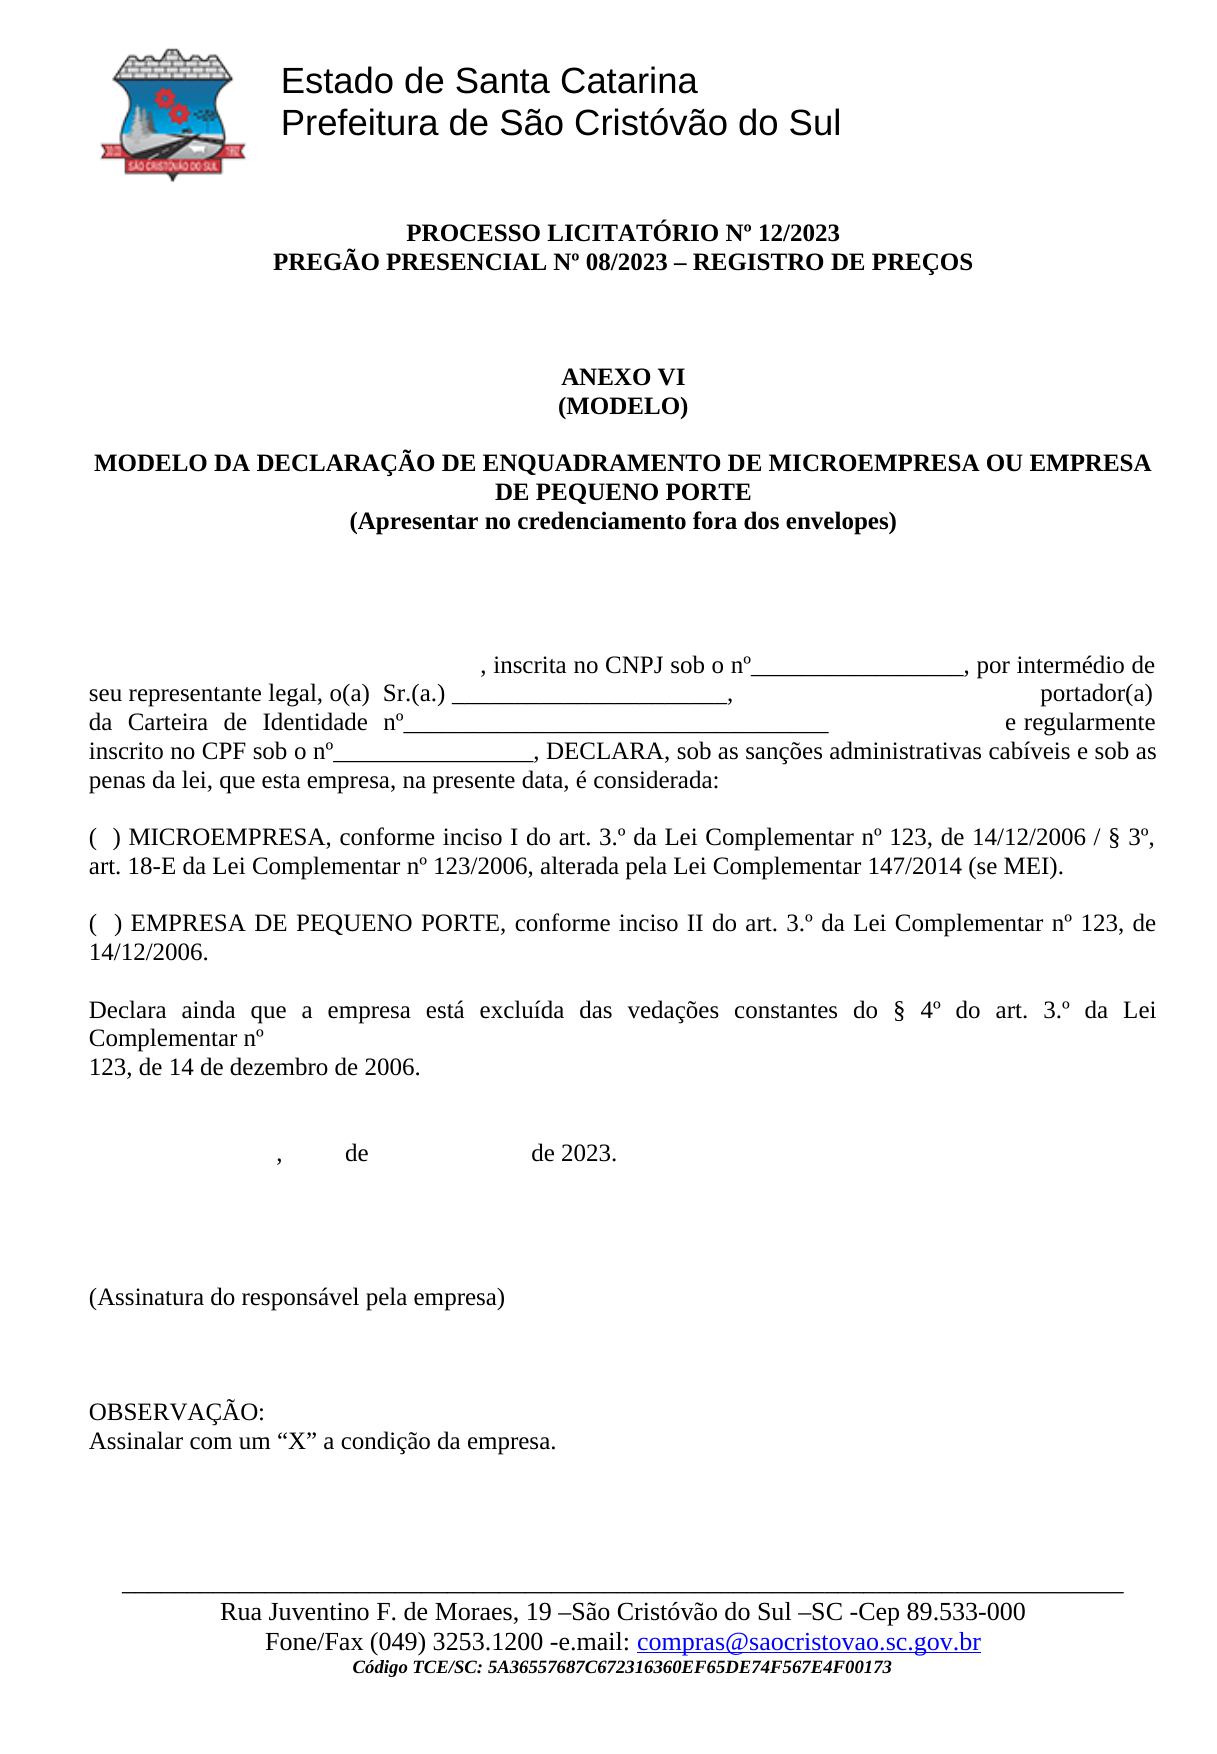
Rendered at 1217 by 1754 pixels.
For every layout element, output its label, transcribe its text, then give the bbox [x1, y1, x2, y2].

text , de de 2023. [89, 1138, 1158, 1167]
text ANEXO VI [89, 362, 1158, 391]
text PREGÃO PRESENCIAL Nº 08/2023 – REGISTRO DE PREÇOS [89, 247, 1158, 276]
text 123, de 14 de dezembro de 2006. [89, 1052, 1158, 1081]
text (MODELO) [89, 391, 1158, 420]
text Assinalar com um “X” a condição da empresa. [89, 1426, 1158, 1455]
text Declara ainda que a empresa está excluída das vedações constantes do § 4º do art. 3.º da Lei Complementar nº [89, 995, 1158, 1052]
text PROCESSO LICITATÓRIO Nº 12/2023 [89, 218, 1158, 247]
text OBSERVAÇÃO: [89, 1397, 1158, 1426]
text ( ) MICROEMPRESA, conforme inciso I do art. 3.º da Lei Complementar nº 123, de 14/12/2006 / § 3º, art. 18-E da Lei Complementar nº 123/2006, alterada pela Lei Complementar 147/2014 (se MEI). [89, 822, 1158, 880]
text , inscrita no CNPJ sob o nº_________________, por intermédio de seu representante legal, o(a) Sr.(a.) ______________________, portador(a) da Carteira de Identidade nº__________________________________ e regularmente inscrito no CPF sob o nº________________, DECLARA, sob as sanções administrativas cabíveis e sob as penas da lei, que esta empresa, na presente data, é considerada: [89, 650, 1158, 793]
text (Apresentar no credenciamento fora dos envelopes) [89, 506, 1158, 535]
picture [95, 37, 254, 196]
text MODELO DA DECLARAÇÃO DE ENQUADRAMENTO DE MICROEMPRESA OU EMPRESA DE PEQUENO PORTE [89, 448, 1158, 506]
text ( ) EMPRESA DE PEQUENO PORTE, conforme inciso II do art. 3.º da Lei Complementar nº 123, de 14/12/2006. [89, 908, 1158, 966]
text (Assinatura do responsável pela empresa) [89, 1282, 1158, 1311]
